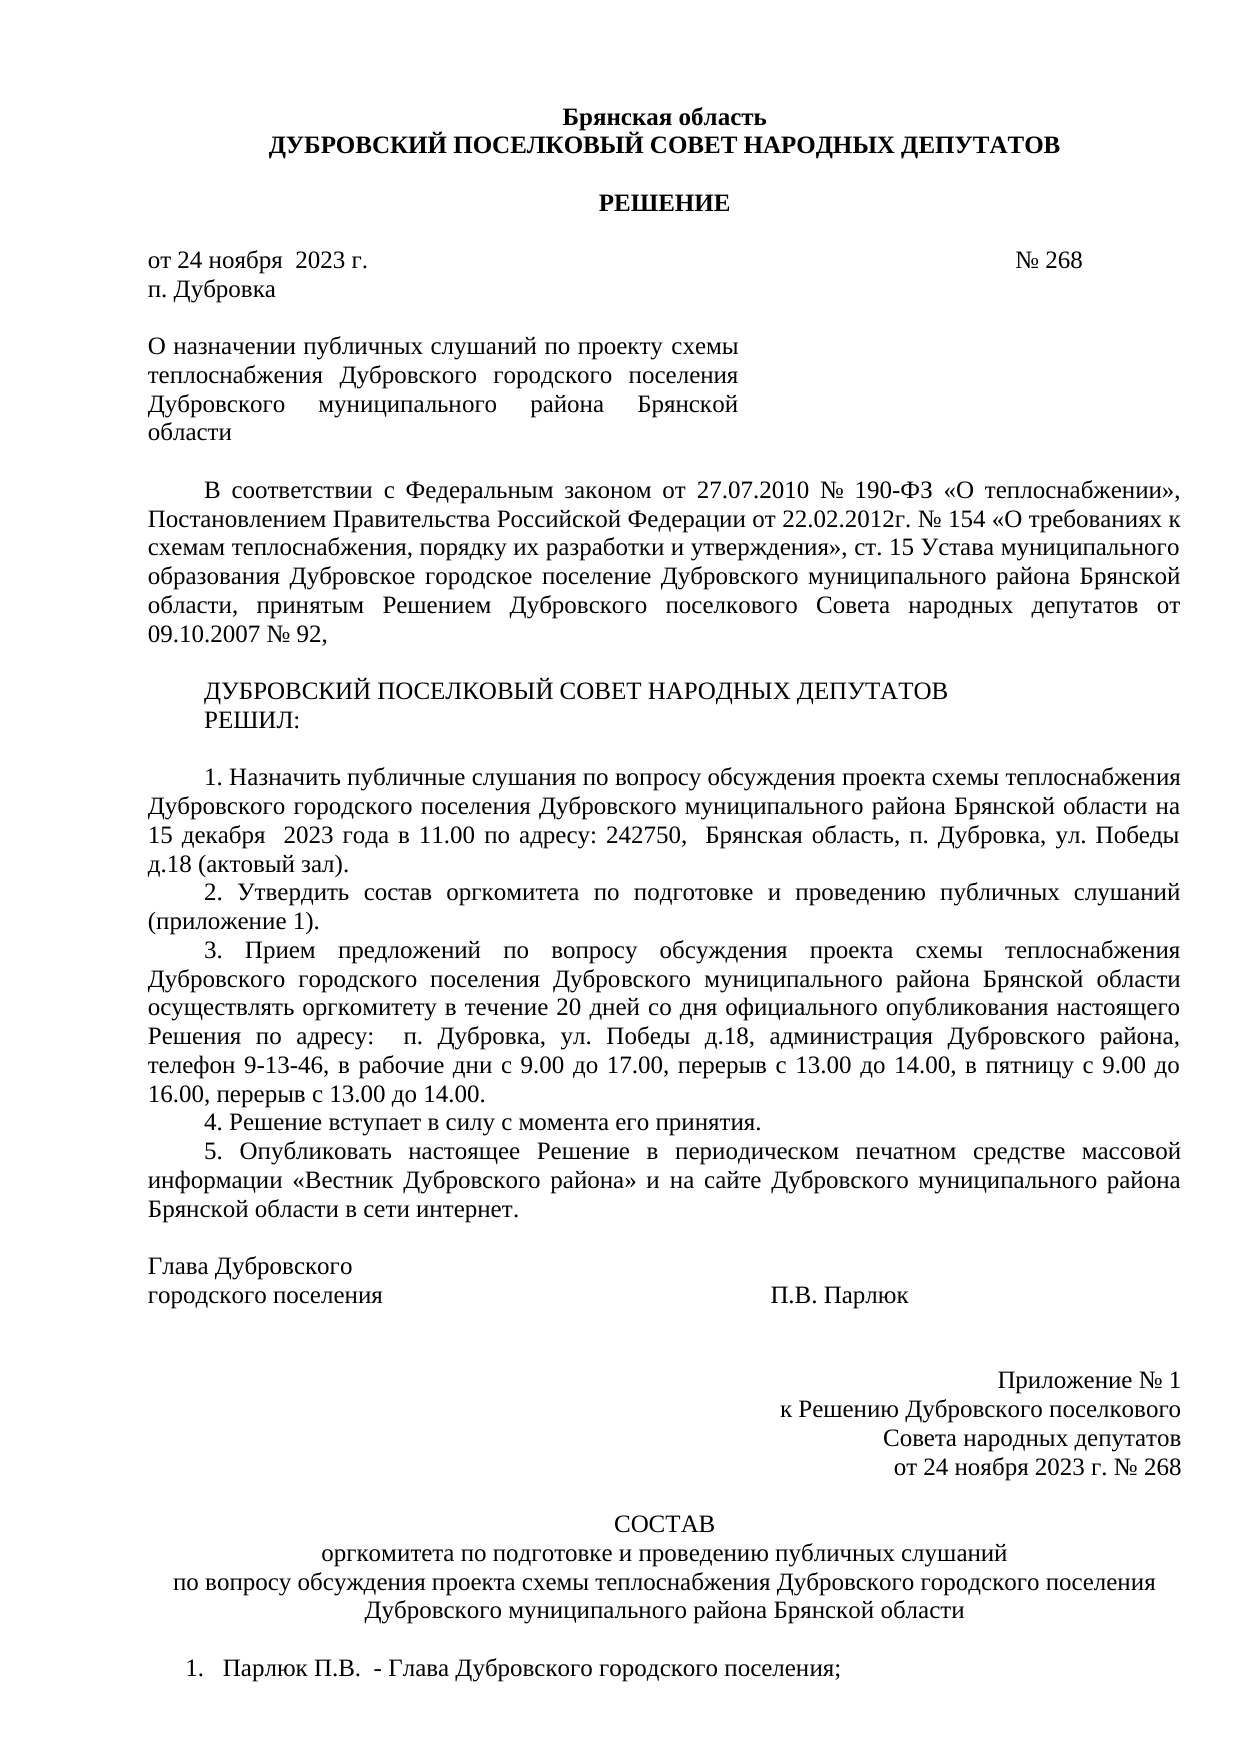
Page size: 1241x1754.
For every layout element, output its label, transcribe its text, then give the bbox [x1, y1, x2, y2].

text Приложение № 1 [148, 1365, 1181, 1394]
text ДУБРОВСКИЙ ПОСЕЛКОВЫЙ СОВЕТ НАРОДНЫХ ДЕПУТАТОВ [148, 131, 1181, 159]
text 5. Опубликовать настоящее Решение в периодическом печатном средстве массовой информации «Вестник Дубровского района» и на сайте Дубровского муниципального района Брянской области в сети интернет. [148, 1136, 1181, 1222]
text к Решению Дубровского поселкового [148, 1394, 1181, 1423]
text Брянская область [148, 102, 1181, 131]
list Парлюк П.В. - Глава Дубровского городского поселения; [185, 1653, 1181, 1682]
text РЕШИЛ: [148, 705, 1181, 734]
text 1. Назначить публичные слушания по вопросу обсуждения проекта схемы теплоснабжения Дубровского городского поселения Дубровского муниципального района Брянской области на 15 декабря 2023 года в 11.00 по адресу: 242750, Брянская область, п. Дубровка, ул. Победы д.18 (актовый зал). [148, 762, 1181, 877]
text ДУБРОВСКИЙ ПОСЕЛКОВЫЙ СОВЕТ НАРОДНЫХ ДЕПУТАТОВ [148, 676, 1181, 705]
text 4. Решение вступает в силу с момента его принятия. [148, 1107, 1181, 1136]
text городского поселения П.В. Парлюк [148, 1280, 1181, 1309]
text 3. Прием предложений по вопросу обсуждения проекта схемы теплоснабжения Дубровского городского поселения Дубровского муниципального района Брянской области осуществлять оргкомитету в течение 20 дней со дня официального опубликования настоящего Решения по адресу: п. Дубровка, ул. Победы д.18, администрация Дубровского района, телефон 9-13-46, в рабочие дни с 9.00 до 17.00, перерыв с 13.00 до 14.00, в пятницу с 9.00 до 16.00, перерыв с 13.00 до 14.00. [148, 935, 1181, 1107]
text от 24 ноября 2023 г. № 268 [148, 246, 1181, 274]
text РЕШЕНИЕ [148, 188, 1181, 217]
text Совета народных депутатов [148, 1423, 1181, 1452]
text Глава Дубровского [148, 1251, 1181, 1280]
text СОСТАВ [148, 1509, 1181, 1538]
text от 24 ноября 2023 г. № 268 [148, 1452, 1181, 1480]
text В соответствии с Федеральным законом от 27.07.2010 № 190-ФЗ «О теплоснабжении», Постановлением Правительства Российской Федерации от 22.02.2012г. № 154 «О требованиях к схемам теплоснабжения, порядку их разработки и утверждения», ст. 15 Устава муниципального образования Дубровское городское поселение Дубровского муниципального района Брянской области, принятым Решением Дубровского поселкового Совета народных депутатов от 09.10.2007 № 92, [148, 475, 1181, 647]
text п. Дубровка [148, 274, 1181, 303]
text по вопросу обсуждения проекта схемы теплоснабжения Дубровского городского поселения Дубровского муниципального района Брянской области [148, 1567, 1181, 1624]
text оргкомитета по подготовке и проведению публичных слушаний [148, 1538, 1181, 1567]
text 2. Утвердить состав оргкомитета по подготовке и проведению публичных слушаний (приложение 1). [148, 877, 1181, 935]
text О назначении публичных слушаний по проекту схемы теплоснабжения Дубровского городского поселения Дубровского муниципального района Брянской области [148, 331, 738, 446]
